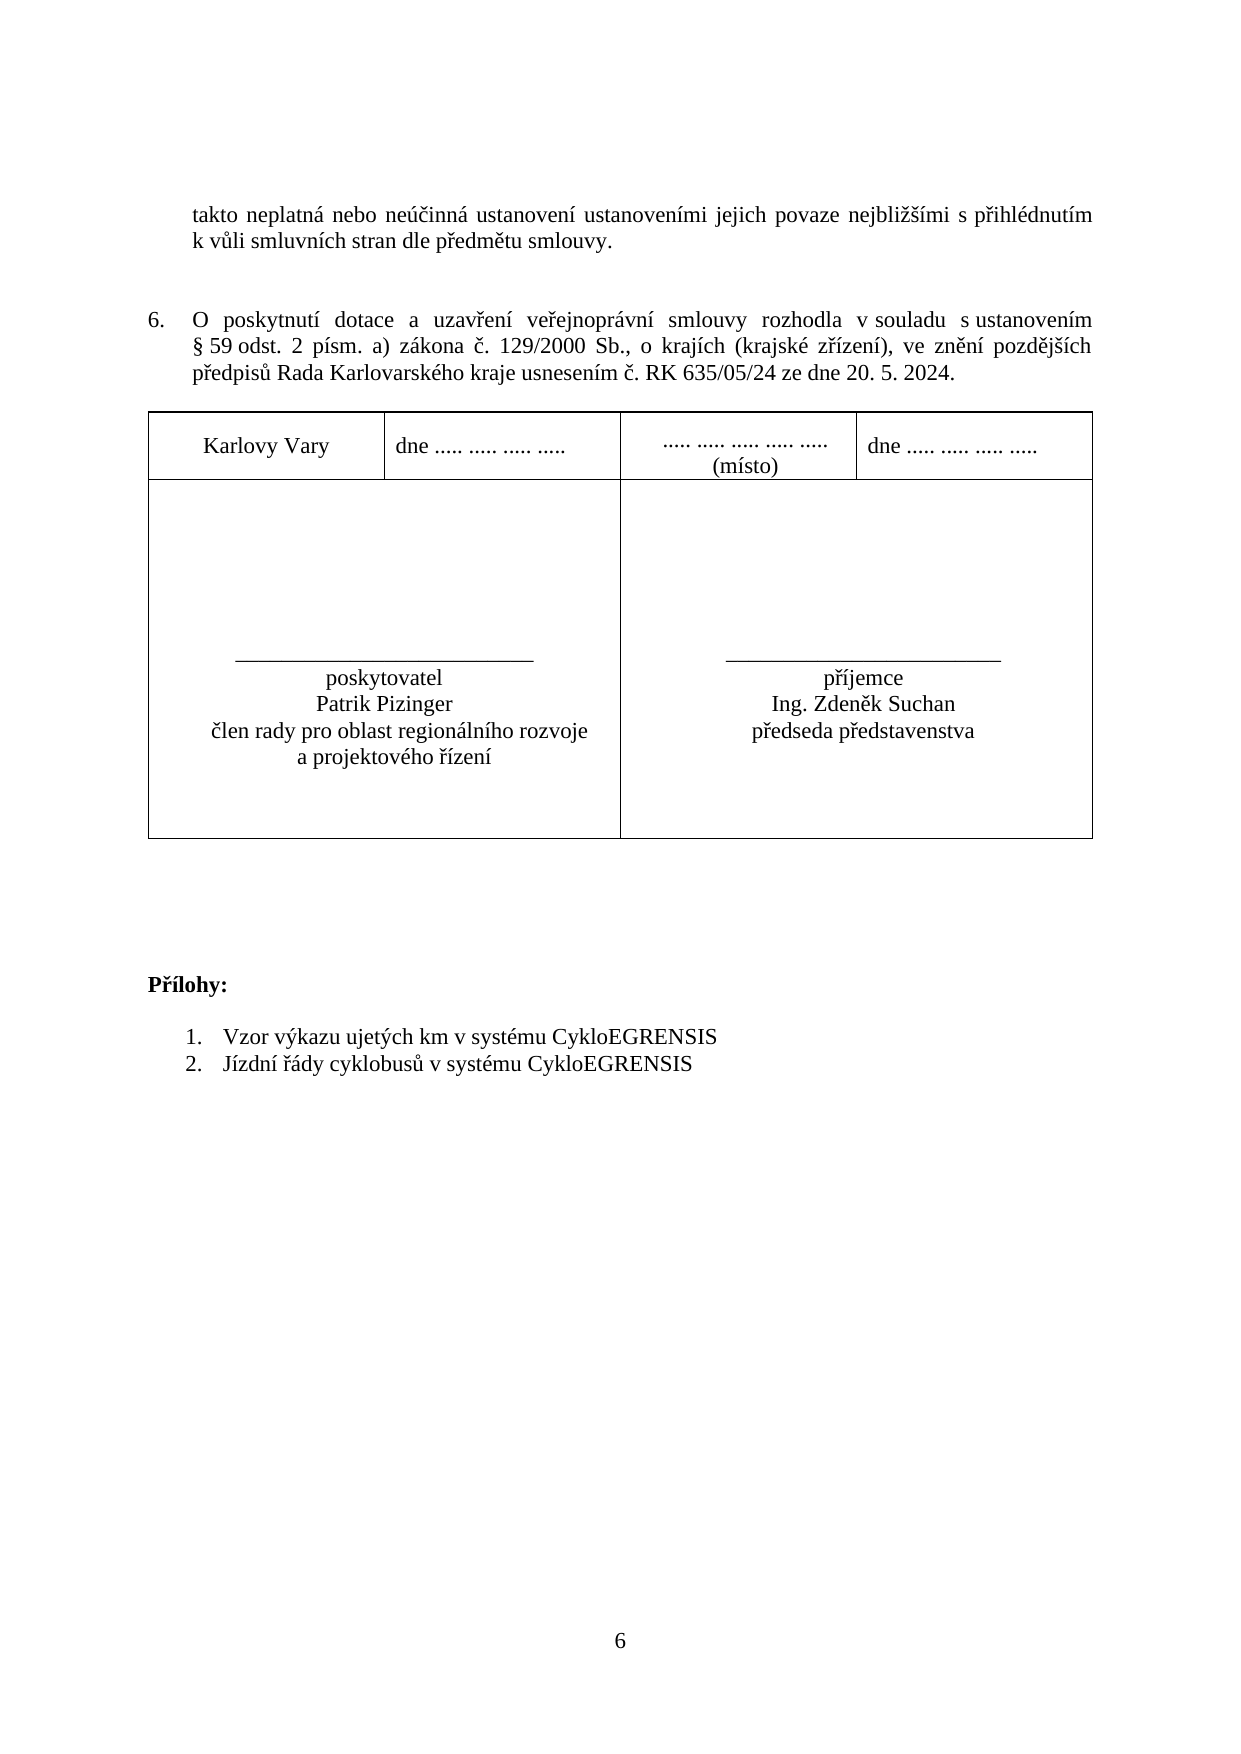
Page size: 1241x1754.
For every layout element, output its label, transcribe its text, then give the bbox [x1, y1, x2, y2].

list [148, 201, 1092, 253]
table_header Karlovy Vary [149, 413, 384, 478]
text Přílohy: [148, 971, 1092, 997]
list Jízdní řády cyklobusů v systému CykloEGRENSIS [185, 1050, 1092, 1076]
list Vzor výkazu ujetých km v systému CykloEGRENSIS [185, 1023, 1092, 1050]
table_header ..... ..... ..... ..... ..... (místo) [621, 413, 856, 478]
list O poskytnutí dotace a uzavření veřejnoprávní smlouvy rozhodla v souladu s ustanovením § 59 odst. 2 písm. a) zákona č. 129/2000 Sb., o krajích (krajské zřízení), ve znění pozdějších předpisů Rada Karlovarského kraje usnesením č. RK 635/05/24 ze dne 20. 5. 2024. [148, 306, 1092, 385]
table_header dne ..... ..... ..... ..... [385, 413, 620, 478]
table_header dne ..... ..... ..... ..... [857, 413, 1092, 478]
table_cell __________________________ poskytovatel Patrik Pizinger člen rady pro oblast regionálního rozvoje a projektového řízení [149, 480, 620, 838]
table_cell ________________________ příjemce Ing. Zdeněk Suchan předseda představenstva [621, 480, 1092, 838]
